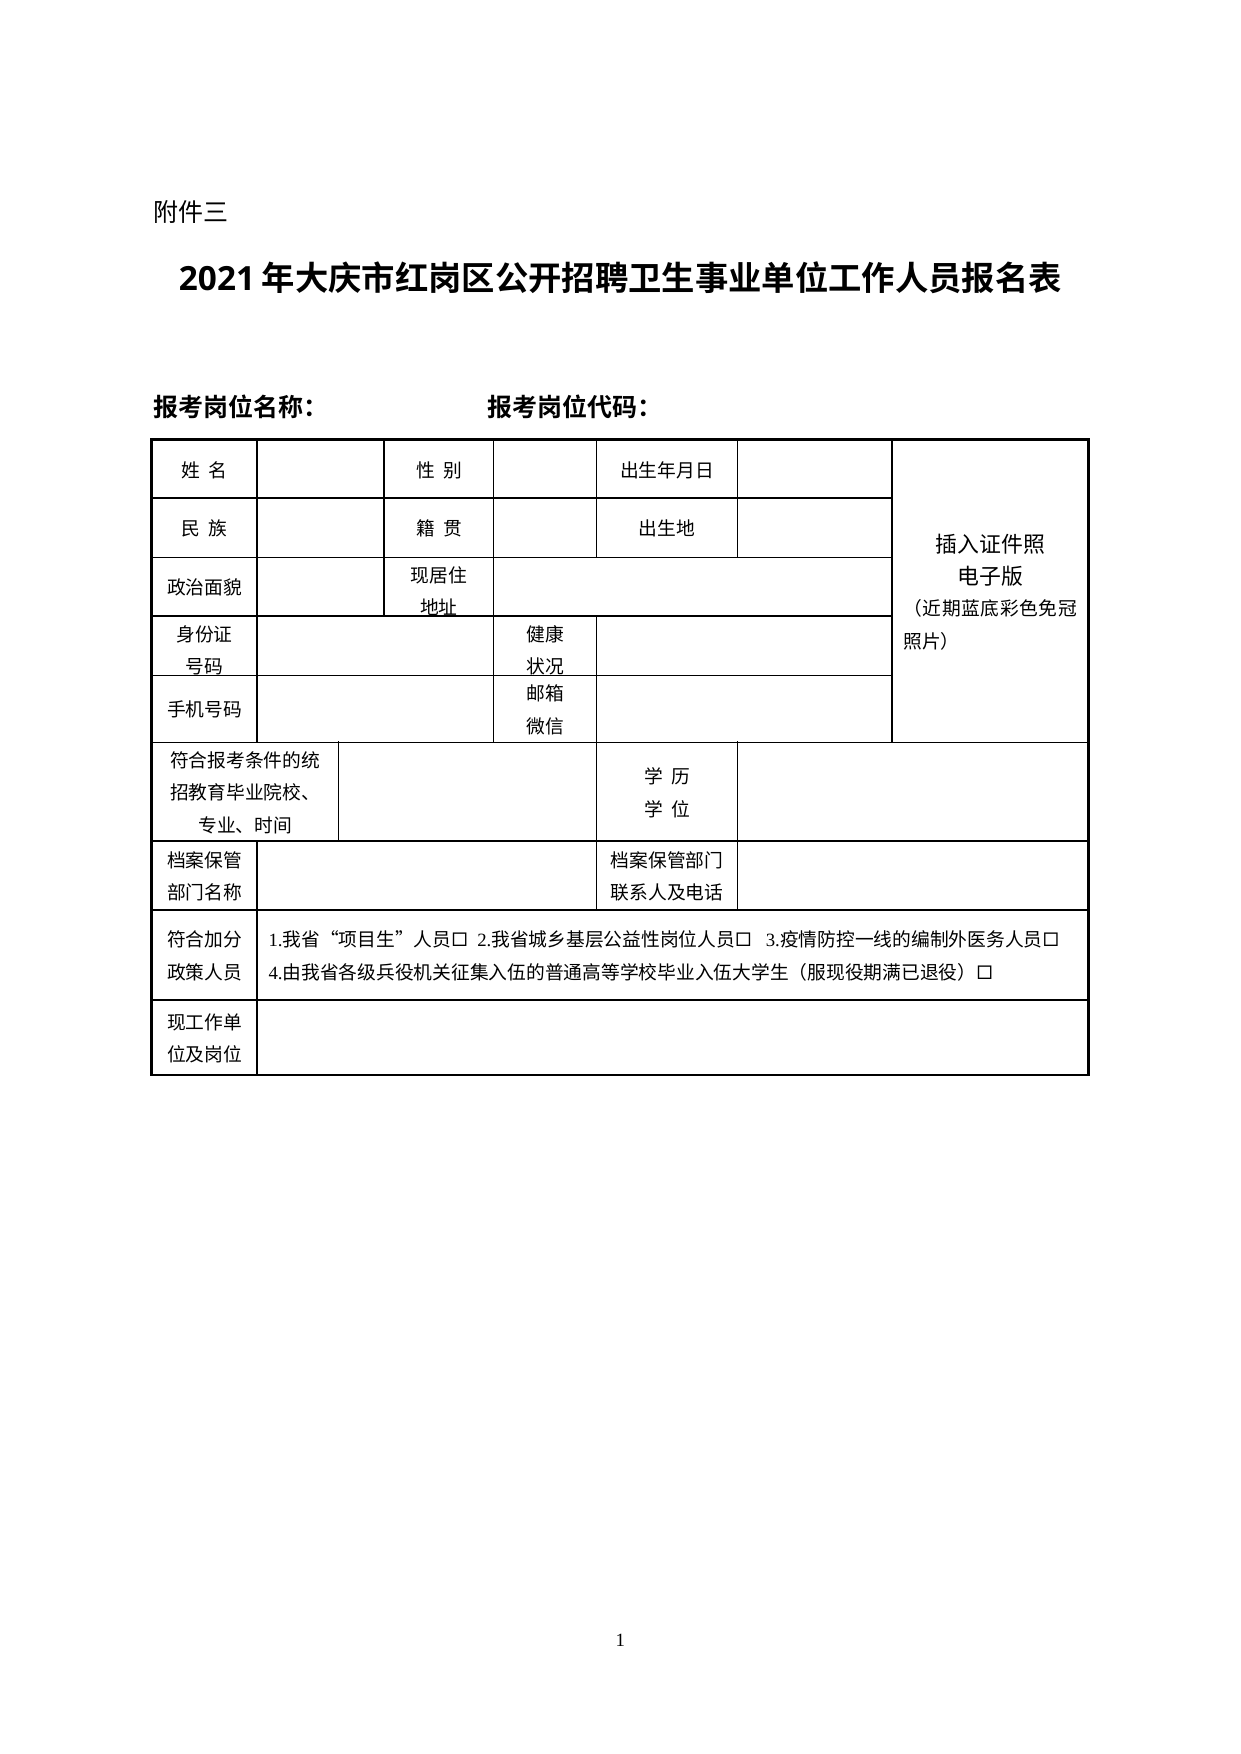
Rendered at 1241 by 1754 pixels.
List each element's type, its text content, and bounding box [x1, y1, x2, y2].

table_cell 现工作单位及岗位 [153, 1001, 256, 1074]
table_cell [258, 676, 493, 741]
table_cell 邮箱 微信 [494, 676, 596, 741]
table_header [738, 441, 891, 497]
table_cell [258, 499, 383, 556]
table_cell 民 族 [153, 499, 256, 556]
table_cell [339, 743, 596, 840]
table_cell [258, 842, 596, 909]
text 附件三 [153, 178, 1087, 243]
table_cell [738, 499, 891, 556]
table_header 性 别 [385, 441, 493, 497]
table_cell 现居住 地址 [385, 558, 493, 615]
table_cell 政治面貌 [153, 558, 256, 615]
table_cell 身份证 号码 [153, 617, 256, 674]
table_cell 符合加分政策人员 [153, 911, 256, 999]
table_cell 学 历 学 位 [597, 743, 737, 840]
table_cell 出生地 [597, 499, 737, 556]
table_header 插入证件照 电子版 （近期蓝底彩色免冠照片） [893, 441, 1087, 741]
table_cell [597, 617, 891, 674]
table_cell 籍 贯 [385, 499, 493, 556]
table_cell 健康 状况 [494, 617, 596, 674]
table_cell [258, 617, 493, 674]
table_cell 符合报考条件的统招教育毕业院校、专业、时间 [153, 743, 338, 840]
table_cell [494, 558, 891, 615]
table_cell [597, 676, 891, 741]
table_cell [738, 743, 1087, 840]
table_header 出生年月日 [597, 441, 737, 497]
table_cell [738, 842, 1087, 909]
text 报考岗位名称： 报考岗位代码： [153, 373, 1087, 438]
text 2021年大庆市红岗区公开招聘卫生事业单位工作人员报名表 [153, 243, 1087, 308]
table_cell [258, 1001, 1087, 1074]
table_cell 档案保管部门名称 [153, 842, 256, 909]
table_cell 档案保管部门联系人及电话 [597, 842, 737, 909]
table_cell [494, 499, 596, 556]
table_header 姓 名 [153, 441, 256, 497]
table_cell [258, 558, 383, 615]
table_cell 手机号码 [153, 676, 256, 741]
table_cell 1.我省“项目生”人员 2.我省城乡基层公益性岗位人员 3.疫情防控一线的编制外医务人员 4.由我省各级兵役机关征集入伍的普通高等学校毕业入伍大学生（服现役期满已退役） [258, 911, 1087, 999]
table_header [494, 441, 596, 497]
table_header [258, 441, 383, 497]
